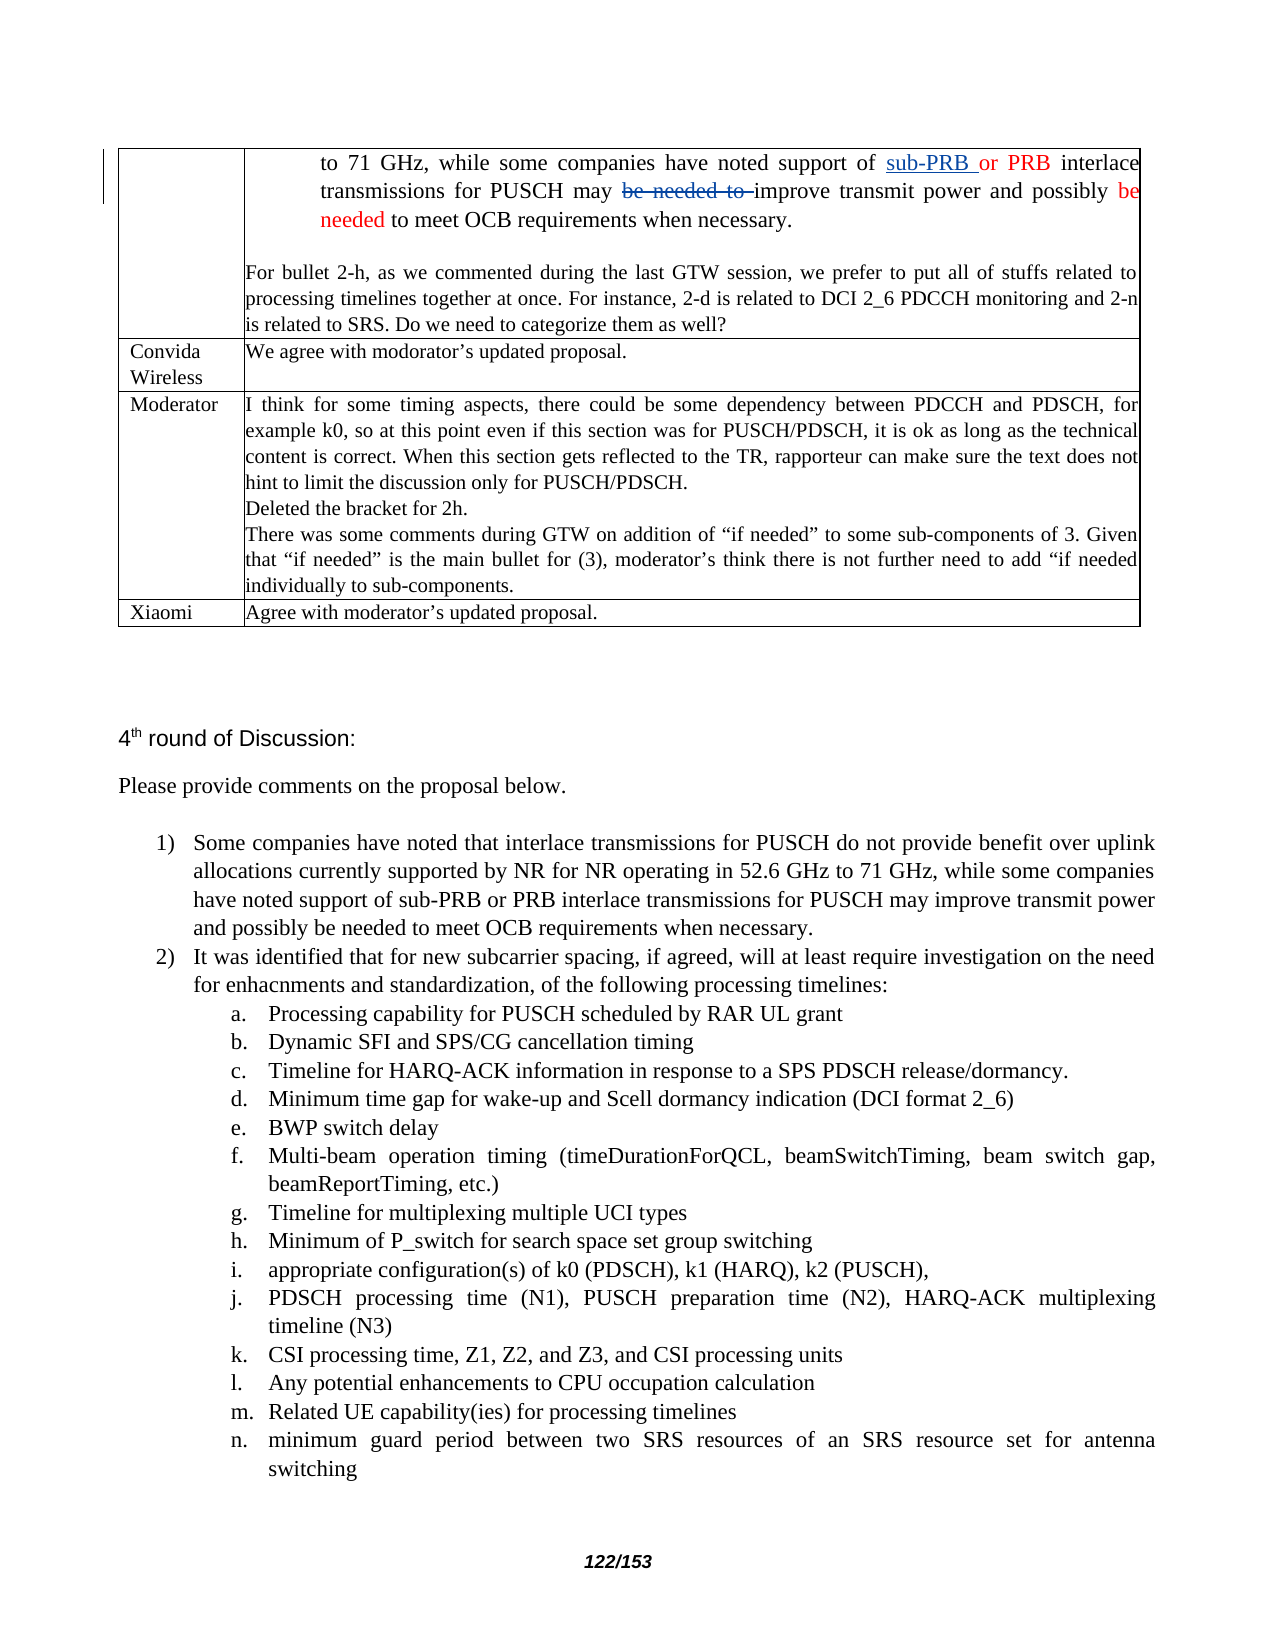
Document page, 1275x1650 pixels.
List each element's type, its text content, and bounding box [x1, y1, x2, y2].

list Some companies have noted that interlace transmissions for PUSCH do not provide benefit over uplink allocations currently supported by NR for NR operating in 52.6 GHz to 71 GHz, while some companies have noted support of sub-PRB or PRB interlace transmissions for PUSCH may improve transmit power and possibly be needed to meet OCB requirements when necessary. [156, 829, 1157, 941]
list BWP switch delay [231, 1113, 1157, 1140]
list Processing capability for PUSCH scheduled by RAR UL grant [231, 1000, 1157, 1026]
list Minimum of P_switch for search space set group switching [231, 1227, 1157, 1254]
list minimum guard period between two SRS resources of an SRS resource set for antenna switching [231, 1426, 1157, 1481]
list Dynamic SFI and SPS/CG cancellation timing [231, 1028, 1157, 1054]
list Multi-beam operation timing (timeDurationForQCL, beamSwitchTiming, beam switch gap, beamReportTiming, etc.) [231, 1142, 1157, 1197]
list appropriate configuration(s) of k0 (PDSCH), k1 (HARQ), k2 (PUSCH), [231, 1256, 1157, 1282]
list It was identified that for new subcarrier spacing, if agreed, will at least require investigation on the need for enhacnments and standardization, of the following processing timelines: [156, 943, 1157, 998]
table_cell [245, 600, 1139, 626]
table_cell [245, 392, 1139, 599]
list Timeline for HARQ-ACK information in response to a SPS PDSCH release/dormancy. [231, 1057, 1157, 1083]
list Related UE capability(ies) for processing timelines [231, 1398, 1157, 1424]
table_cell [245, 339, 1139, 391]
list Any potential enhancements to CPU occupation calculation [231, 1369, 1157, 1396]
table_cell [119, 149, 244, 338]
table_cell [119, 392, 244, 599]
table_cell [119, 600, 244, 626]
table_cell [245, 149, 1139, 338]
subtitle 4th round of Discussion: [118, 725, 1157, 751]
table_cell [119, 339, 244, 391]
list CSI processing time, Z1, Z2, and Z3, and CSI processing units [231, 1341, 1157, 1367]
list PDSCH processing time (N1), PUSCH preparation time (N2), HARQ-ACK multiplexing timeline (N3) [231, 1284, 1157, 1339]
list Timeline for multiplexing multiple UCI types [231, 1199, 1157, 1225]
text Please provide comments on the proposal below. [118, 772, 1157, 799]
list Minimum time gap for wake-up and Scell dormancy indication (DCI format 2_6) [231, 1085, 1157, 1111]
